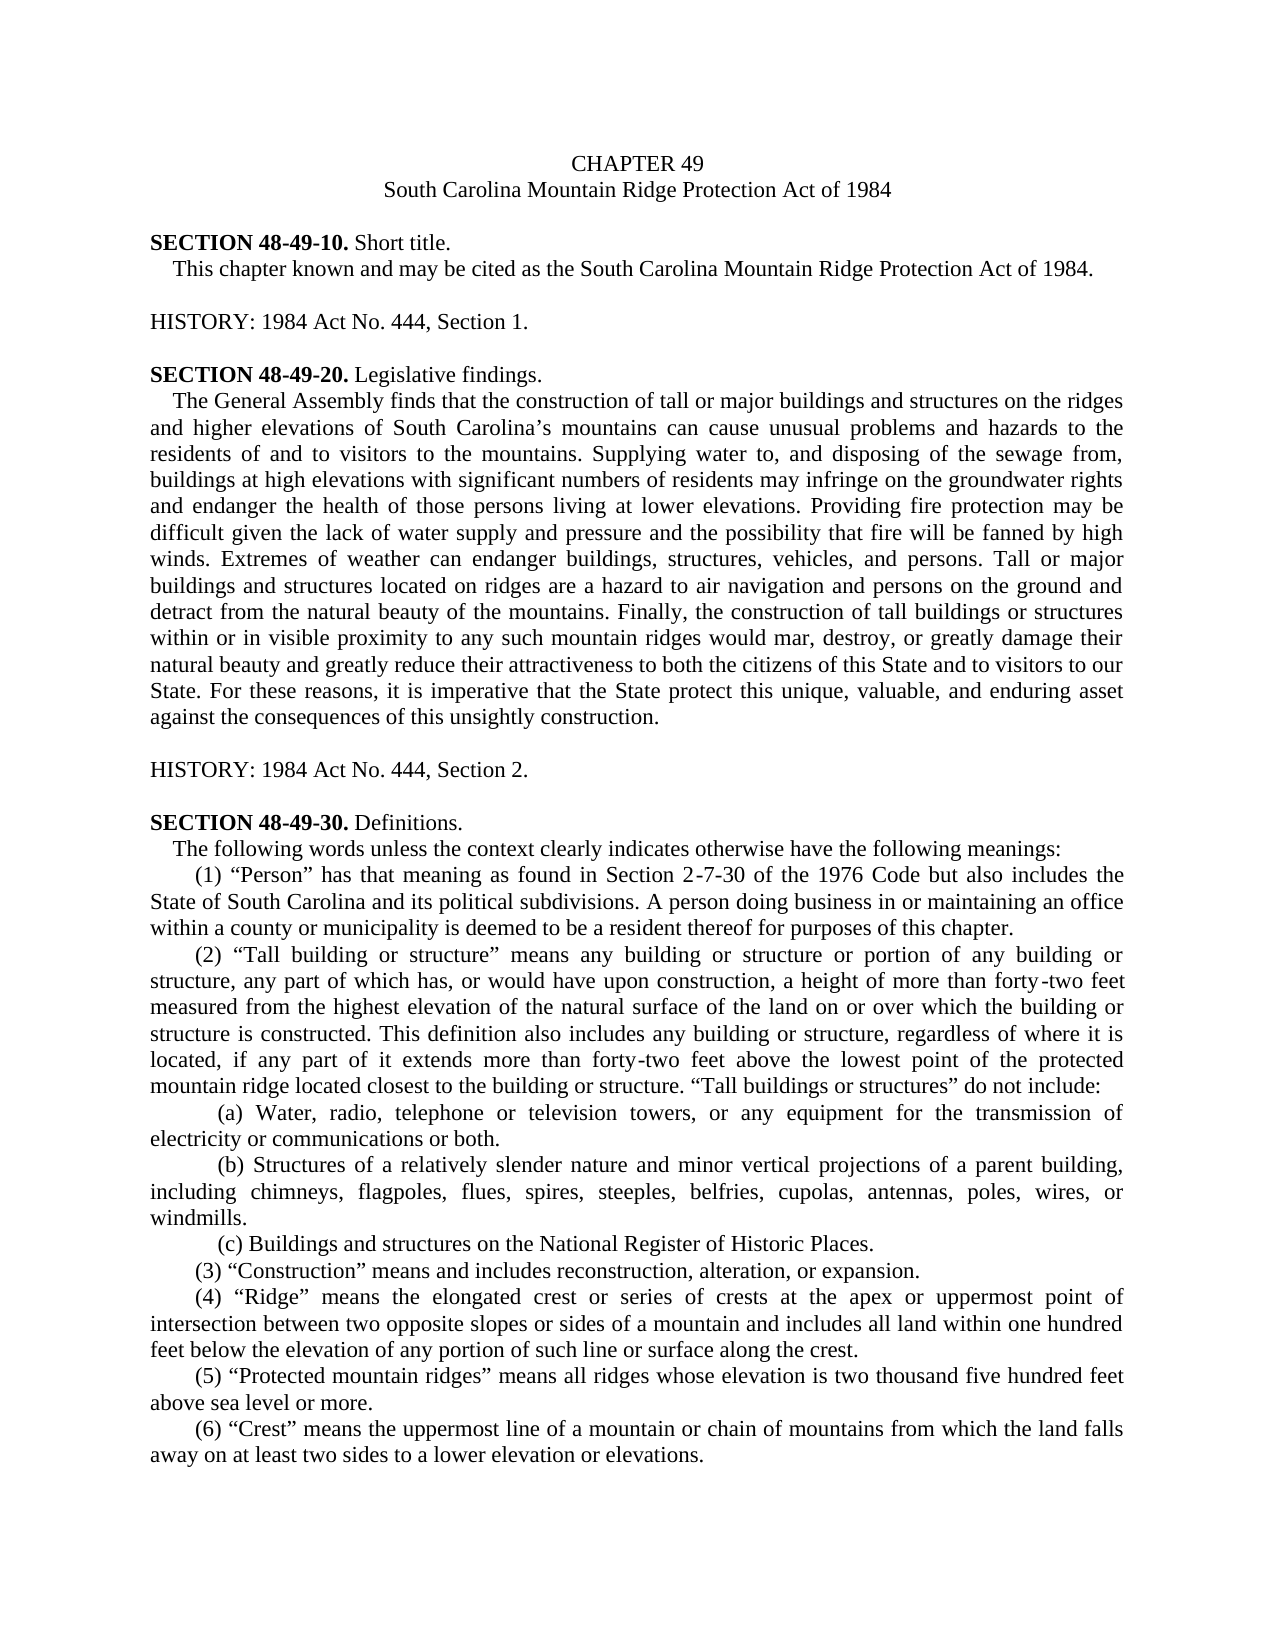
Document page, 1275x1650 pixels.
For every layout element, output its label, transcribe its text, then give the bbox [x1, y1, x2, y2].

text (3) “Construction” means and includes reconstruction, alteration, or expansion. [150, 1257, 1125, 1283]
text The General Assembly finds that the construction of tall or major buildings and structures on the ridges and higher elevations of South Carolina’s mountains can cause unusual problems and hazards to the residents of and to visitors to the mountains. Supplying water to, and disposing of the sewage from, buildings at high elevations with significant numbers of residents may infringe on the groundwater rights and endanger the health of those persons living at lower elevations. Providing fire protection may be difficult given the lack of water supply and pressure and the possibility that fire will be fanned by high winds. Extremes of weather can endanger buildings, structures, vehicles, and persons. Tall or major buildings and structures located on ridges are a hazard to air navigation and persons on the ground and detract from the natural beauty of the mountains. Finally, the construction of tall buildings or structures within or in visible proximity to any such mountain ridges would mar, destroy, or greatly damage their natural beauty and greatly reduce their attractiveness to both the citizens of this State and to visitors to our State. For these reasons, it is imperative that the State protect this unique, valuable, and enduring asset against the consequences of this unsightly construction. [150, 387, 1125, 730]
text (4) “Ridge” means the elongated crest or series of crests at the apex or uppermost point of intersection between two opposite slopes or sides of a mountain and includes all land within one hundred feet below the elevation of any portion of such line or surface along the crest. [150, 1283, 1125, 1362]
text The following words unless the context clearly indicates otherwise have the following meanings: [150, 835, 1125, 862]
text (b) Structures of a relatively slender nature and minor vertical projections of a parent building, including chimneys, flagpoles, flues, spires, steeples, belfries, cupolas, antennas, poles, wires, or windmills. [150, 1151, 1125, 1231]
text SECTION 48-49-20. Legislative findings. [150, 361, 1125, 387]
text SECTION 48-49-30. Definitions. [150, 809, 1125, 835]
text (5) “Protected mountain ridges” means all ridges whose elevation is two thousand five hundred feet above sea level or more. [150, 1362, 1125, 1415]
text (1) “Person” has that meaning as found in Section 2-7-30 of the 1976 Code but also includes the State of South Carolina and its political subdivisions. A person doing business in or maintaining an office within a county or municipality is deemed to be a resident thereof for purposes of this chapter. [150, 862, 1125, 941]
text HISTORY: 1984 Act No. 444, Section 1. [150, 308, 1125, 334]
text (c) Buildings and structures on the National Register of Historic Places. [150, 1231, 1125, 1257]
text (6) “Crest” means the uppermost line of a mountain or chain of mountains from which the land falls away on at least two sides to a lower elevation or elevations. [150, 1415, 1125, 1468]
text This chapter known and may be cited as the South Carolina Mountain Ridge Protection Act of 1984. [150, 255, 1125, 282]
text (2) “Tall building or structure” means any building or structure or portion of any building or structure, any part of which has, or would have upon construction, a height of more than forty-two feet measured from the highest elevation of the natural surface of the land on or over which the building or structure is constructed. This definition also includes any building or structure, regardless of where it is located, if any part of it extends more than forty-two feet above the lowest point of the protected mountain ridge located closest to the building or structure. “Tall buildings or structures” do not include: [150, 941, 1125, 1099]
text CHAPTER 49 [150, 150, 1125, 176]
text SECTION 48-49-10. Short title. [150, 229, 1125, 255]
text (a) Water, radio, telephone or television towers, or any equipment for the transmission of electricity or communications or both. [150, 1099, 1125, 1151]
text South Carolina Mountain Ridge Protection Act of 1984 [150, 176, 1125, 203]
text HISTORY: 1984 Act No. 444, Section 2. [150, 756, 1125, 782]
